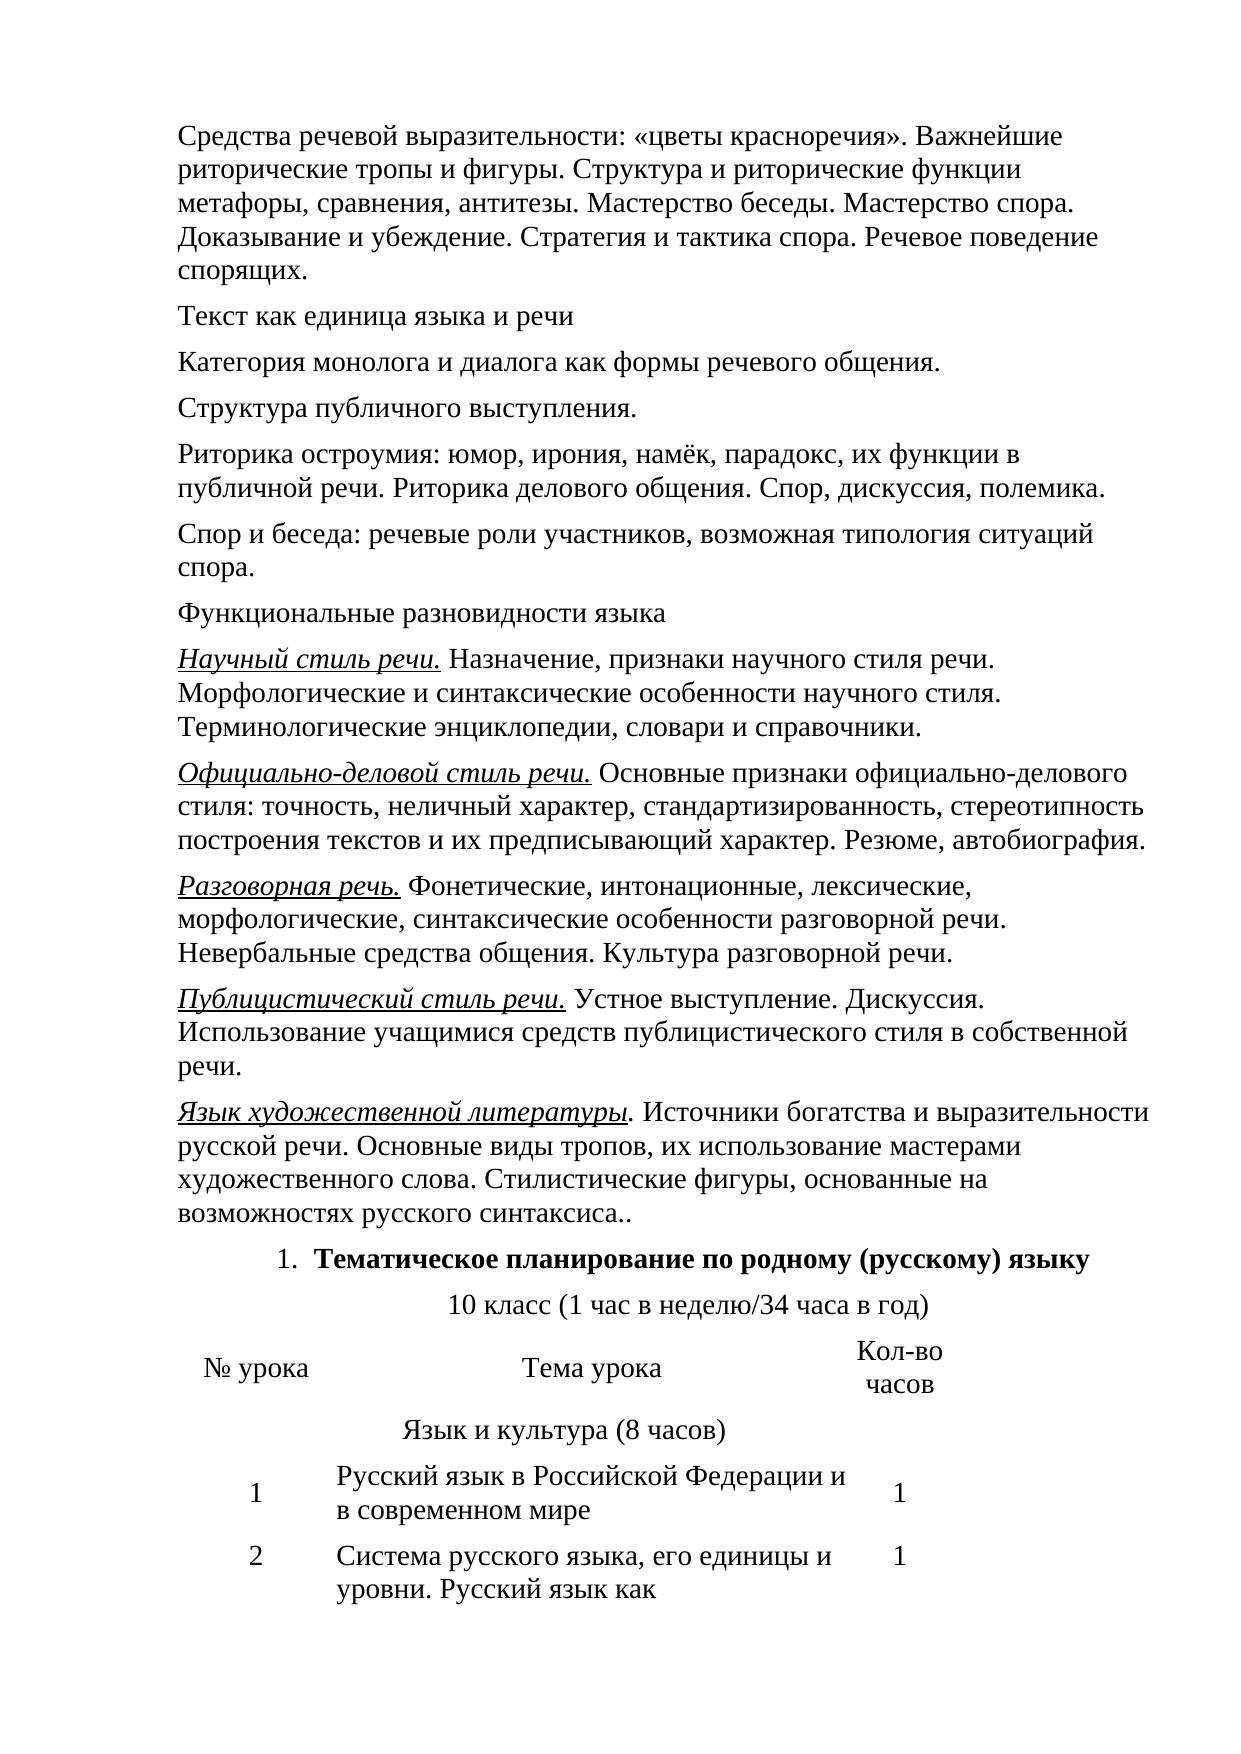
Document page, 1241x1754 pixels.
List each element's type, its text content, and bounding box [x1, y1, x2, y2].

text Функциональные разновидности языка [177, 596, 1152, 629]
table_cell 1 [847, 1538, 952, 1605]
table_cell Язык и культура (8 часов) [176, 1413, 952, 1458]
list Тематическое планирование по родному (русскому) языку [215, 1241, 1152, 1274]
text Риторика остроумия: юмор, ирония, намёк, парадокс, их функции в публичной речи. Риторика делового общения. Спор, дискуссия, полемика. [177, 436, 1152, 503]
text Разговорная речь. Фонетические, интонационные, лексические, морфологические, синтаксические особенности разговорной речи. Невербальные средства общения. Культура разговорной речи. [177, 868, 1152, 968]
table_cell 1 [176, 1459, 336, 1538]
table_cell 2 [176, 1538, 336, 1605]
table_cell Русский язык в Российской Федерации и в современном мире [336, 1459, 847, 1538]
text Публицистический стиль речи. Устное выступление. Дискуссия. Использование учащимися средств публицистического стиля в собственной речи. [177, 981, 1152, 1082]
text Текст как единица языка и речи [177, 298, 1152, 332]
text Спор и беседа: речевые роли участников, возможная типология ситуаций спора. [177, 516, 1152, 583]
text Структура публичного выступления. [177, 390, 1152, 424]
text Средства речевой выразительности: «цветы красноречия». Важнейшие риторические тропы и фигуры. Структура и риторические функции метафоры, сравнения, антитезы. Мастерство беседы. Мастерство спора. Доказывание и убеждение. Стратегия и тактика спора. Речевое поведение спорящих. [177, 118, 1152, 286]
text 10 класс (1 час в неделю/34 часа в год) [177, 1287, 1152, 1320]
text Научный стиль речи. Назначение, признаки научного стиля речи. Морфологические и синтаксические особенности научного стиля. Терминологические энциклопедии, словари и справочники. [177, 642, 1152, 742]
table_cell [336, 1538, 847, 1605]
text Категория монолога и диалога как формы речевого общения. [177, 344, 1152, 378]
text Язык художественной литературы. Источники богатства и выразительности русской речи. Основные виды тропов, их использование мастерами художественного слова. Стилистические фигуры, основанные на возможностях русского синтаксиса.. [177, 1094, 1152, 1228]
table_header № урока [176, 1333, 336, 1412]
table_cell 1 [847, 1459, 952, 1538]
table_header Тема урока [336, 1333, 847, 1412]
table_header Кол-во часов [847, 1333, 952, 1412]
text Официально-деловой стиль речи. Основные признаки официально-делового стиля: точность, неличный характер, стандартизированность, стереотипность построения текстов и их предписывающий характер. Резюме, автобиография. [177, 755, 1152, 855]
